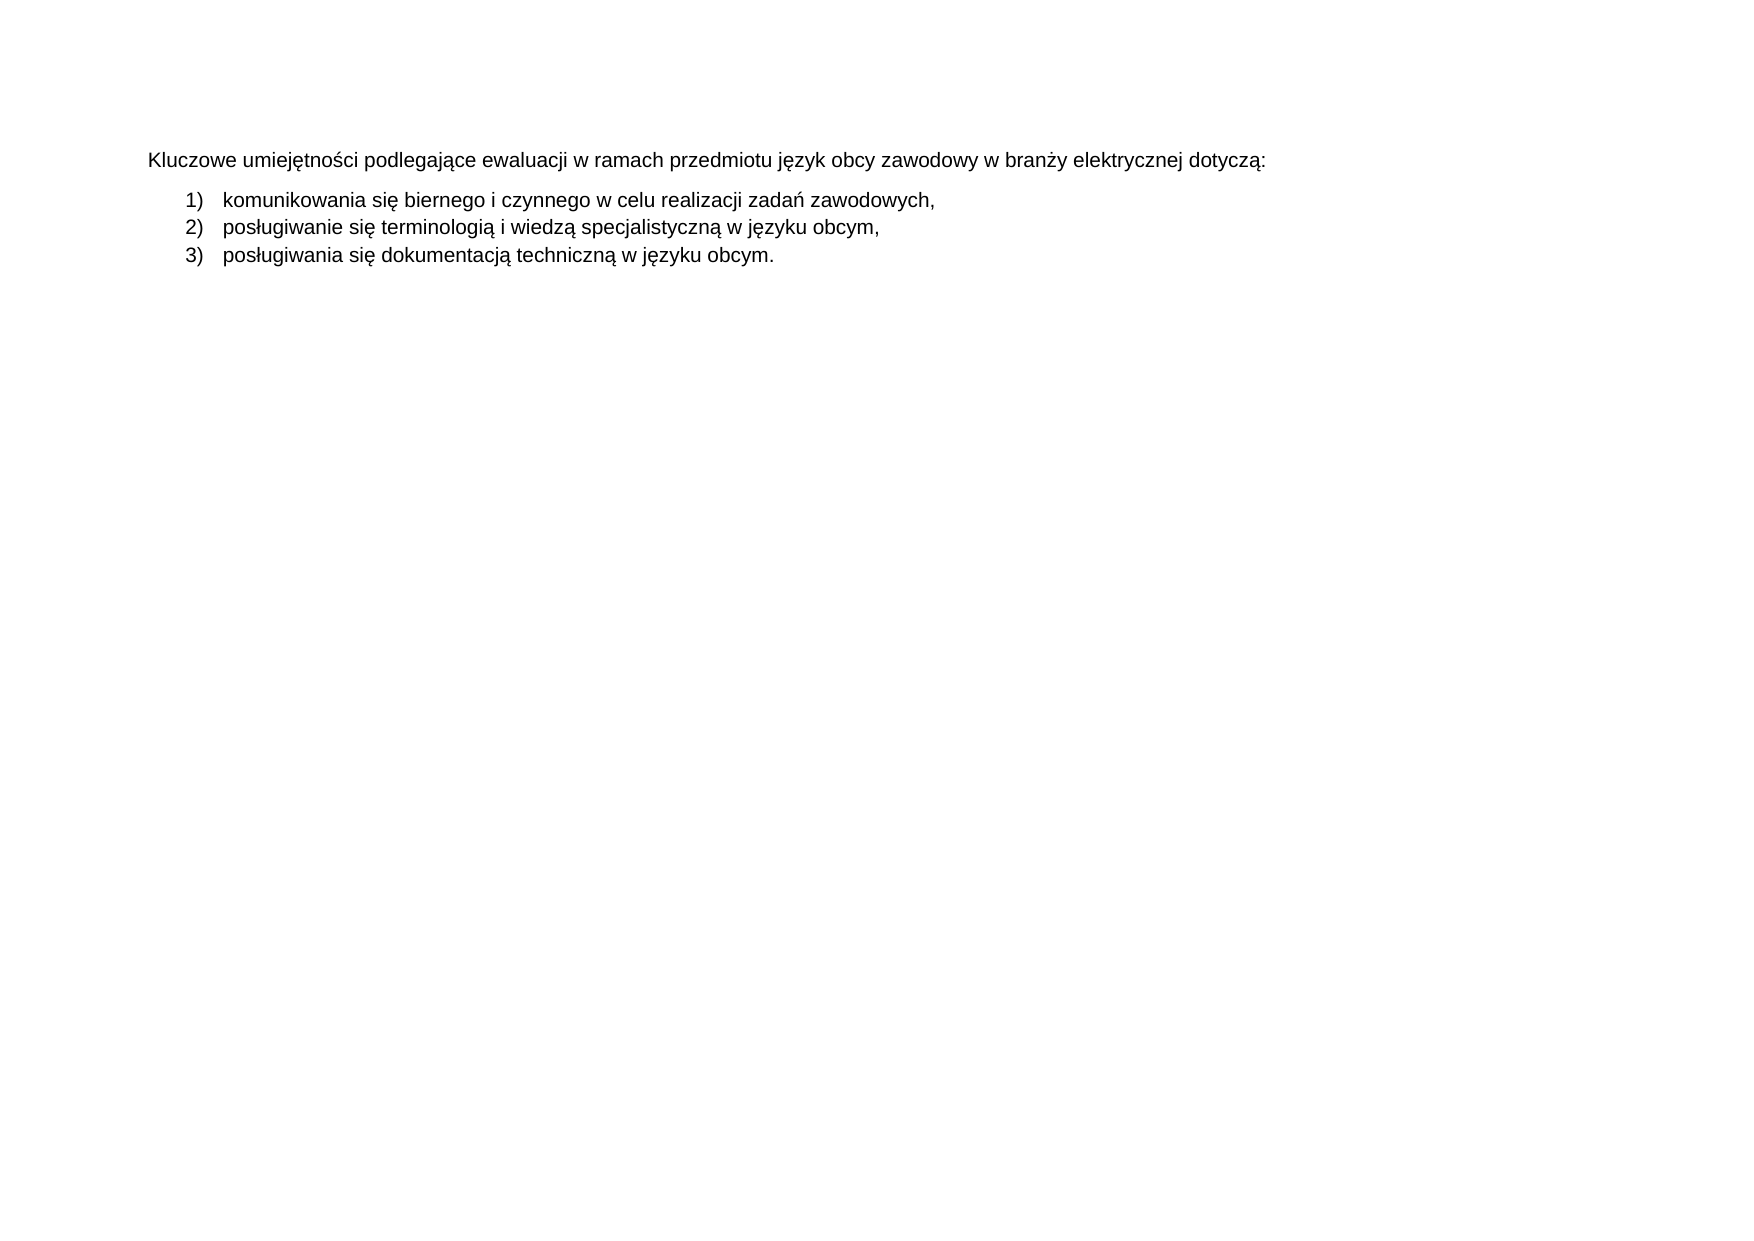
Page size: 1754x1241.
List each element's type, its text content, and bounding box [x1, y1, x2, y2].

text Kluczowe umiejętności podlegające ewaluacji w ramach przedmiotu język obcy zawodowy w branży elektrycznej dotyczą: [148, 148, 1606, 172]
list posługiwania się dokumentacją techniczną w języku obcym. [185, 243, 1606, 267]
list komunikowania się biernego i czynnego w celu realizacji zadań zawodowych, [185, 188, 1606, 212]
list posługiwanie się terminologią i wiedzą specjalistyczną w języku obcym, [185, 215, 1606, 239]
